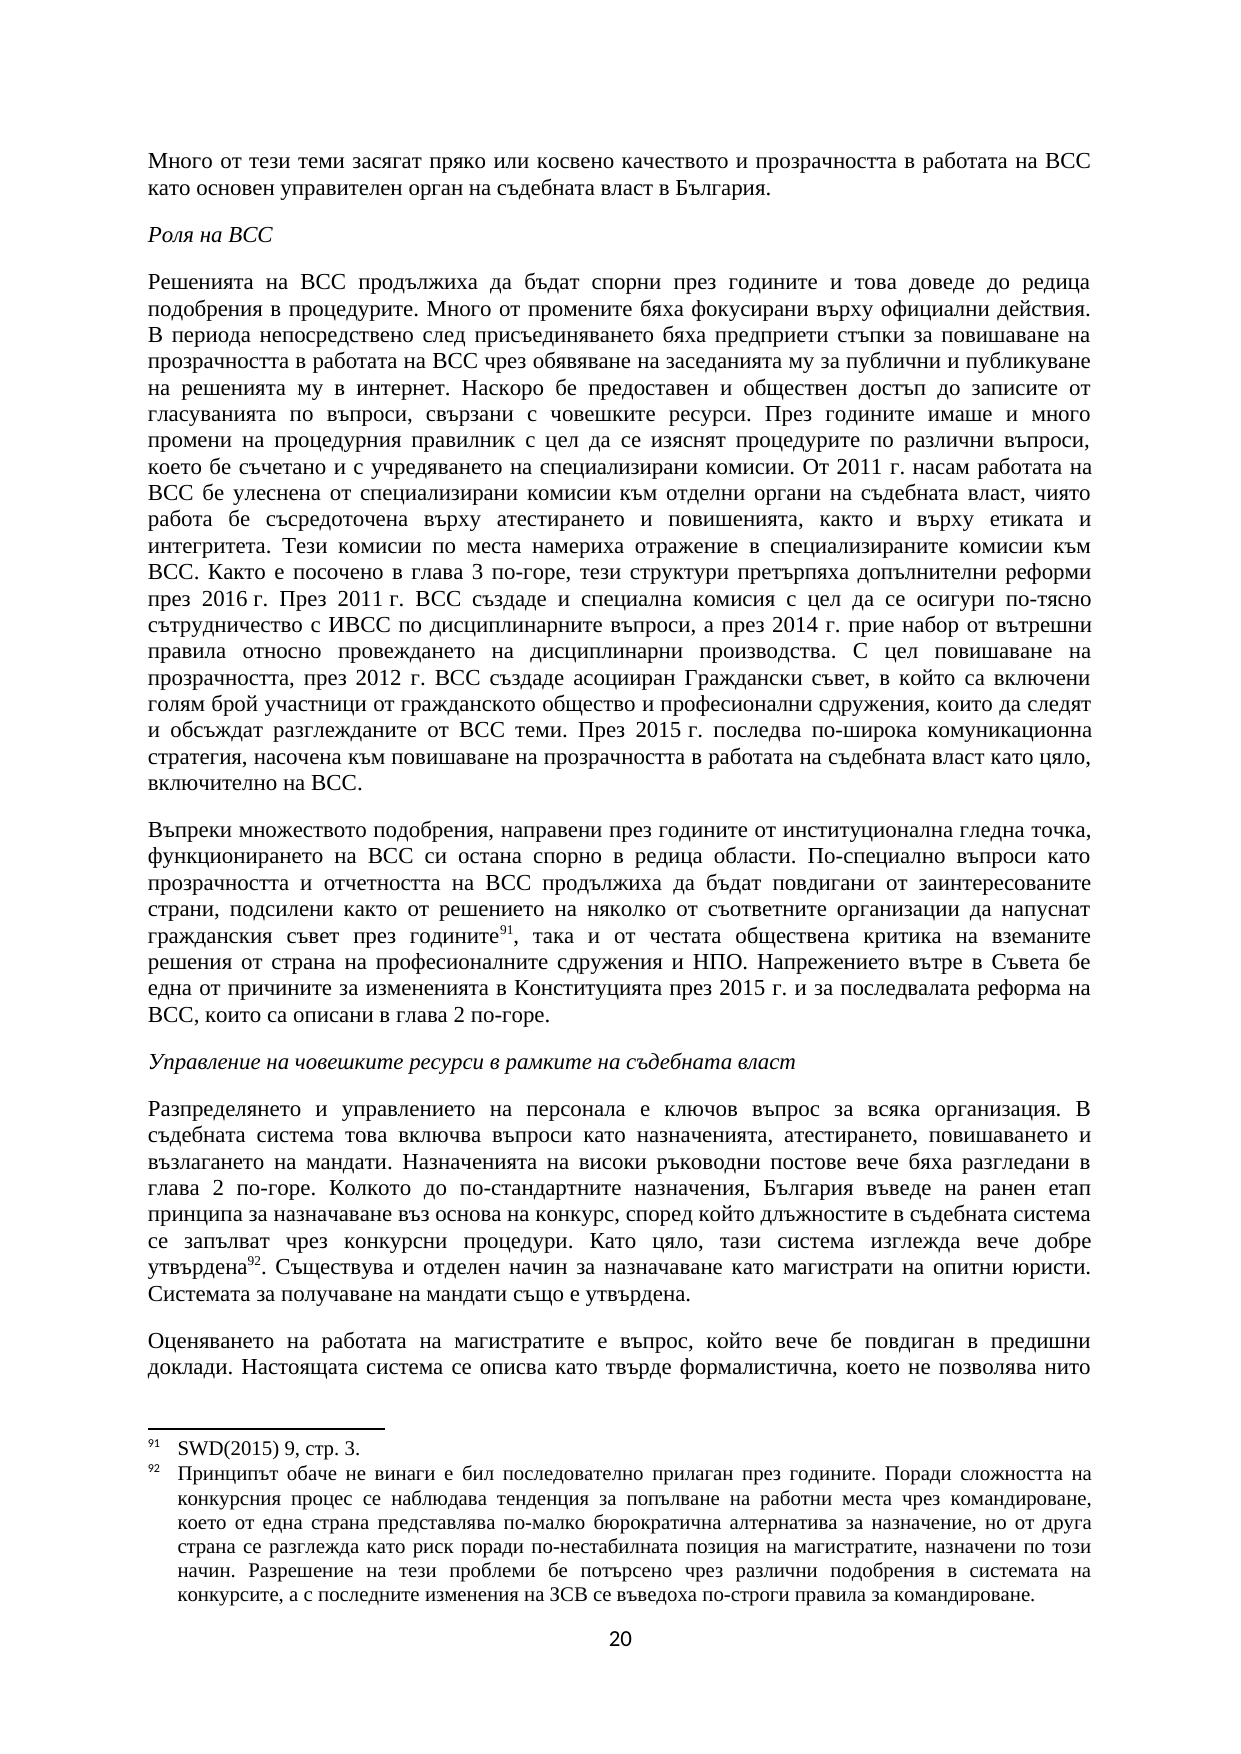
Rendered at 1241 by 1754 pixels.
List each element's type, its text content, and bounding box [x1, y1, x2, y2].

text Въпреки множеството подобрения, направени през годините от институционална гледна точка, функционирането на ВСС си остана спорно в редица области. По-специално въпроси като прозрачността и отчетността на ВСС продължиха да бъдат повдигани от заинтересованите страни, подсилени както от решението на няколко от съответните организации да напуснат гражданския съвет през годините, така и от честата обществена критика на вземаните решения от страна на професионалните сдружения и НПО. Напрежението вътре в Съвета бе една от причините за измененията в Конституцията през 2015 г. и за последвалата реформа на ВСС, които са описани в глава 2 по-горе. [148, 816, 1093, 1027]
text Много от тези теми засягат пряко или косвено качеството и прозрачността в работата на ВСС като основен управителен орган на съдебната власт в България. [148, 148, 1093, 200]
text Разпределянето и управлението на персонала е ключов въпрос за всяка организация. В съдебната система това включва въпроси като назначенията, атестирането, повишаването и възлагането на мандати. Назначенията на високи ръководни постове вече бяха разгледани в глава 2 по-горе. Колкото до по-стандартните назначения, България въведе на ранен етап принципа за назначаване въз основа на конкурс, според който длъжностите в съдебната система се запълват чрез конкурсни процедури. Като цяло, тази система изглежда вече добре утвърдена. Съществува и отделен начин за назначаване като магистрати на опитни юристи. Системата за получаване на мандати също е утвърдена. [148, 1095, 1093, 1306]
text Роля на ВСС [148, 221, 1093, 247]
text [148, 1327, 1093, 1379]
text Управление на човешките ресурси в рамките на съдебната власт [148, 1048, 1093, 1074]
text Решенията на ВСС продължиха да бъдат спорни през годините и това доведе до редица подобрения в процедурите. Много от промените бяха фокусирани върху официални действия. В периода непосредствено след присъединяването бяха предприети стъпки за повишаване на прозрачността в работата на ВСС чрез обявяване на заседанията му за публични и публикуване на решенията му в интернет. Наскоро бе предоставен и обществен достъп до записите от гласуванията по въпроси, свързани с човешките ресурси. През годините имаше и много промени на процедурния правилник с цел да се изяснят процедурите по различни въпроси, което бе съчетано и с учредяването на специализирани комисии. От 2011 г. насам работата на ВСС бе улеснена от специализирани комисии към отделни органи на съдебната власт, чиято работа бе съсредоточена върху атестирането и повишенията, както и върху етиката и интегритета. Тези комисии по места намериха отражение в специализираните комисии към ВСС. Както е посочено в глава 3 по-горе, тези структури претърпяха допълнителни реформи през 2016 г. През 2011 г. ВСС създаде и специална комисия с цел да се осигури по-тясно сътрудничество с ИВСС по дисциплинарните въпроси, а през 2014 г. прие набор от вътрешни правила относно провеждането на дисциплинарни производства. С цел повишаване на прозрачността, през 2012 г. ВСС създаде асоцииран Граждански съвет, в който са включени голям брой участници от гражданското общество и професионални сдружения, които да следят и обсъждат разглежданите от ВСС теми. През 2015 г. последва по-широка комуникационна стратегия, насочена към повишаване на прозрачността в работата на съдебната власт като цяло, включително на ВСС. [148, 268, 1093, 795]
